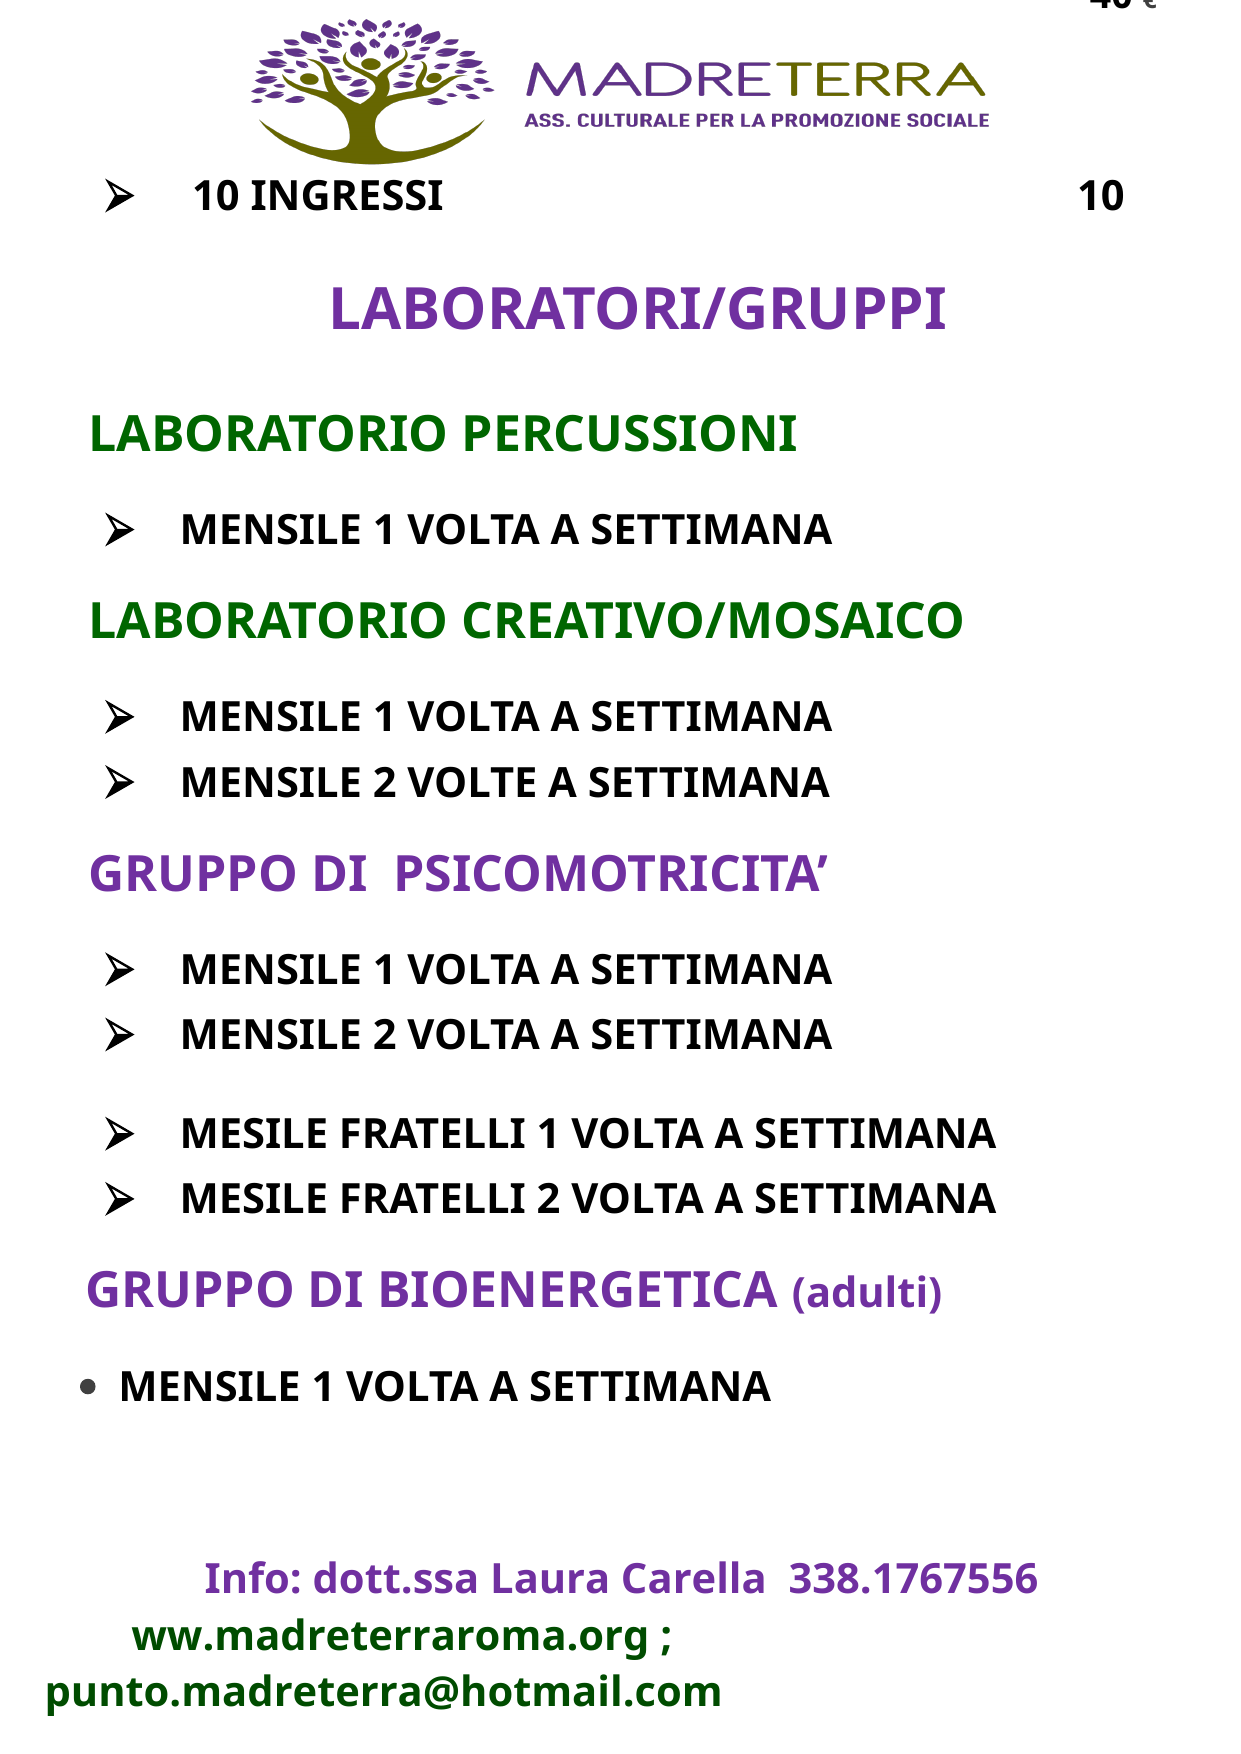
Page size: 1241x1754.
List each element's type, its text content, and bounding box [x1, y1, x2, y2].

list MESILE FRATELLI 2 VOLTA A SETTIMANA [103, 1169, 1157, 1226]
list MENSILE 2 VOLTE A SETTIMANA [103, 752, 1157, 809]
picture [246, 17, 994, 166]
list MESILE FRATELLI 1 VOLTA A SETTIMANA [103, 1104, 1157, 1161]
text GRUPPO DI BIOENERGETICA (adulti) [59, 1254, 1157, 1323]
list LABORATORI/GRUPPI [118, 267, 1157, 347]
list GRUPPO DI PSICOMOTRICITA’ [88, 837, 1157, 906]
list LABORATORIO CREATIVO/MOSAICO [88, 585, 1157, 653]
list MENSILE 1 VOLTA A SETTIMANA [103, 940, 1157, 996]
list MENSILE 1 VOLTA A SETTIMANA [103, 500, 1157, 557]
list LABORATORIO PERCUSSIONI [88, 398, 1157, 466]
list MENSILE 1 VOLTA A SETTIMANA [103, 687, 1157, 744]
list MENSILE 2 VOLTA A SETTIMANA [103, 1005, 1157, 1062]
list MENSILE 1 VOLTA A SETTIMANA [81, 1357, 1182, 1413]
list 10 INGRESSI 10 [103, 166, 1182, 223]
